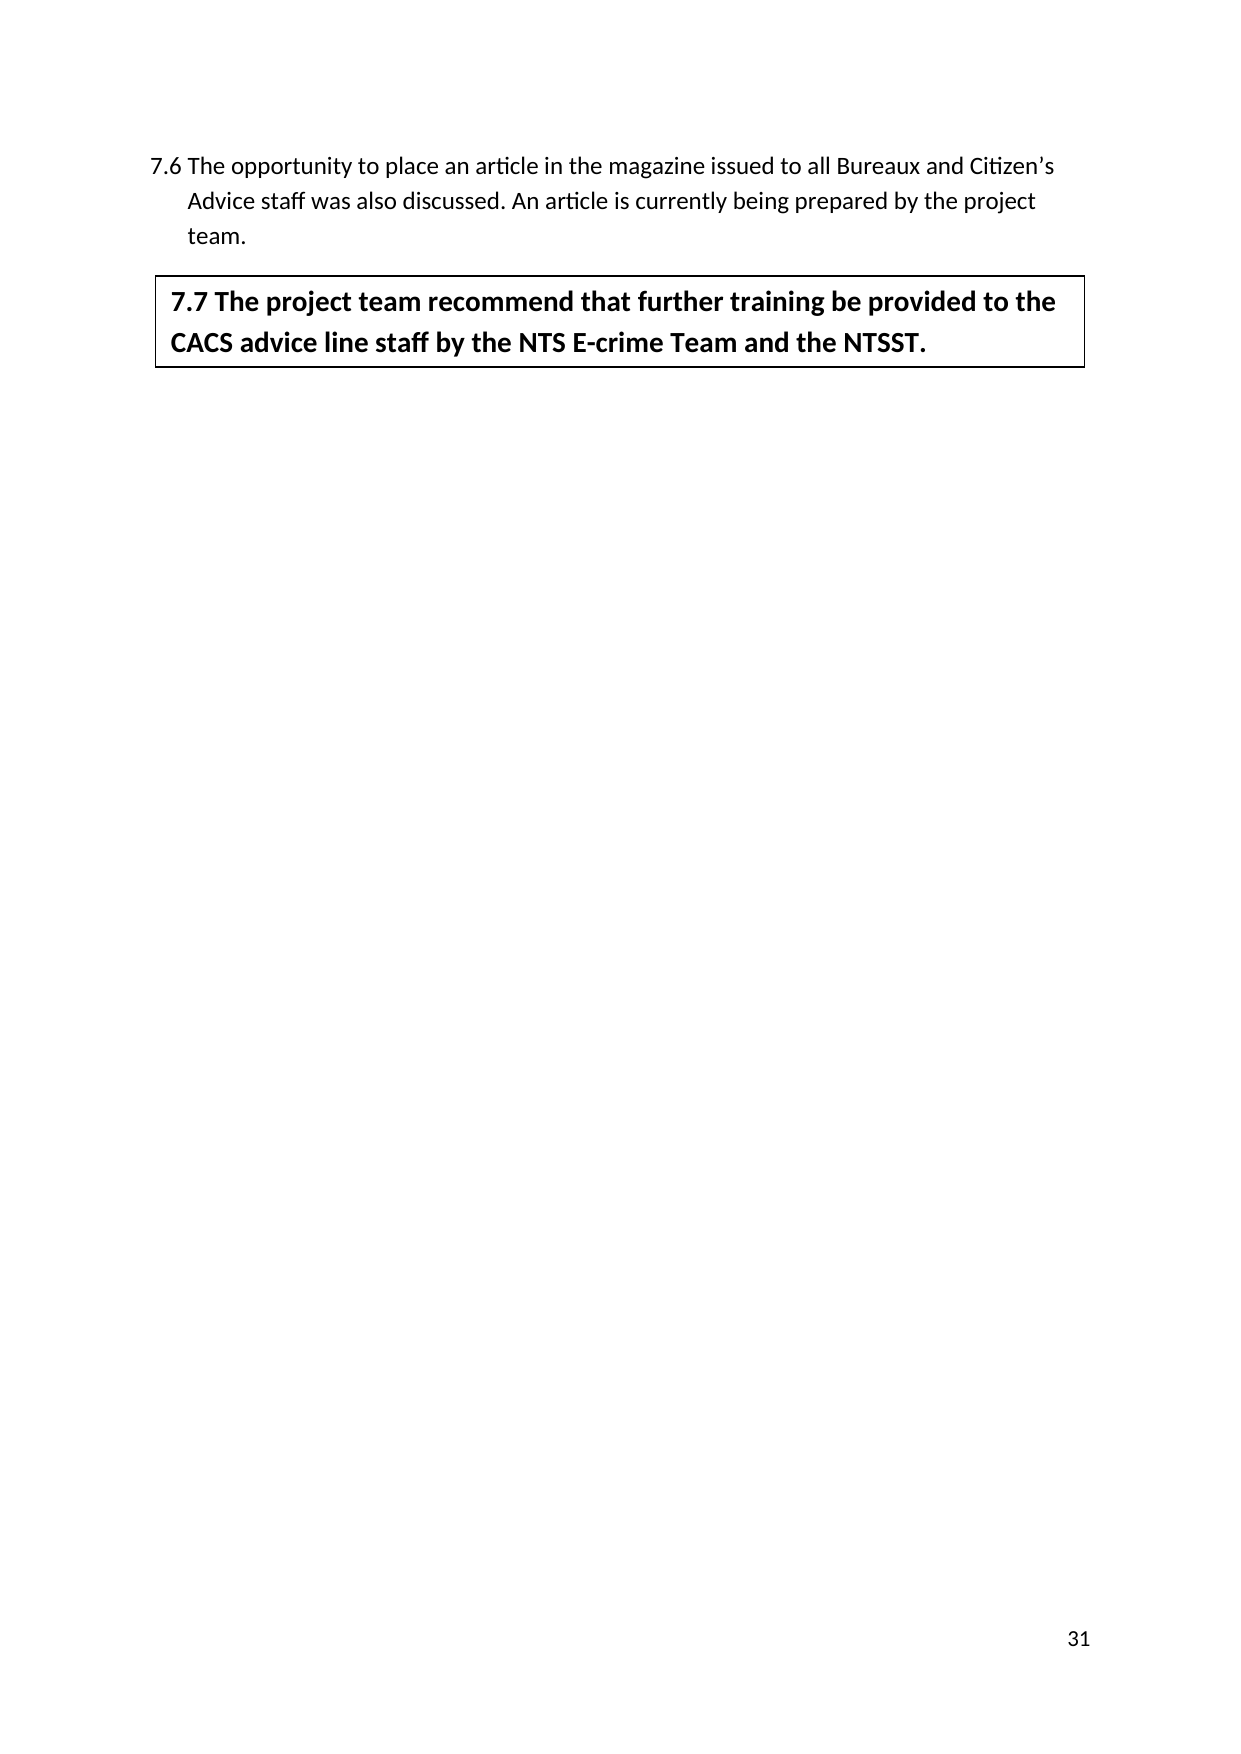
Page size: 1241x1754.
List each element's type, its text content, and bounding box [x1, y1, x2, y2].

list The opportunity to place an article in the magazine issued to all Bureaux and Citizen’s Advice staff was also discussed. An article is currently being prepared by the project team. [150, 150, 1090, 251]
